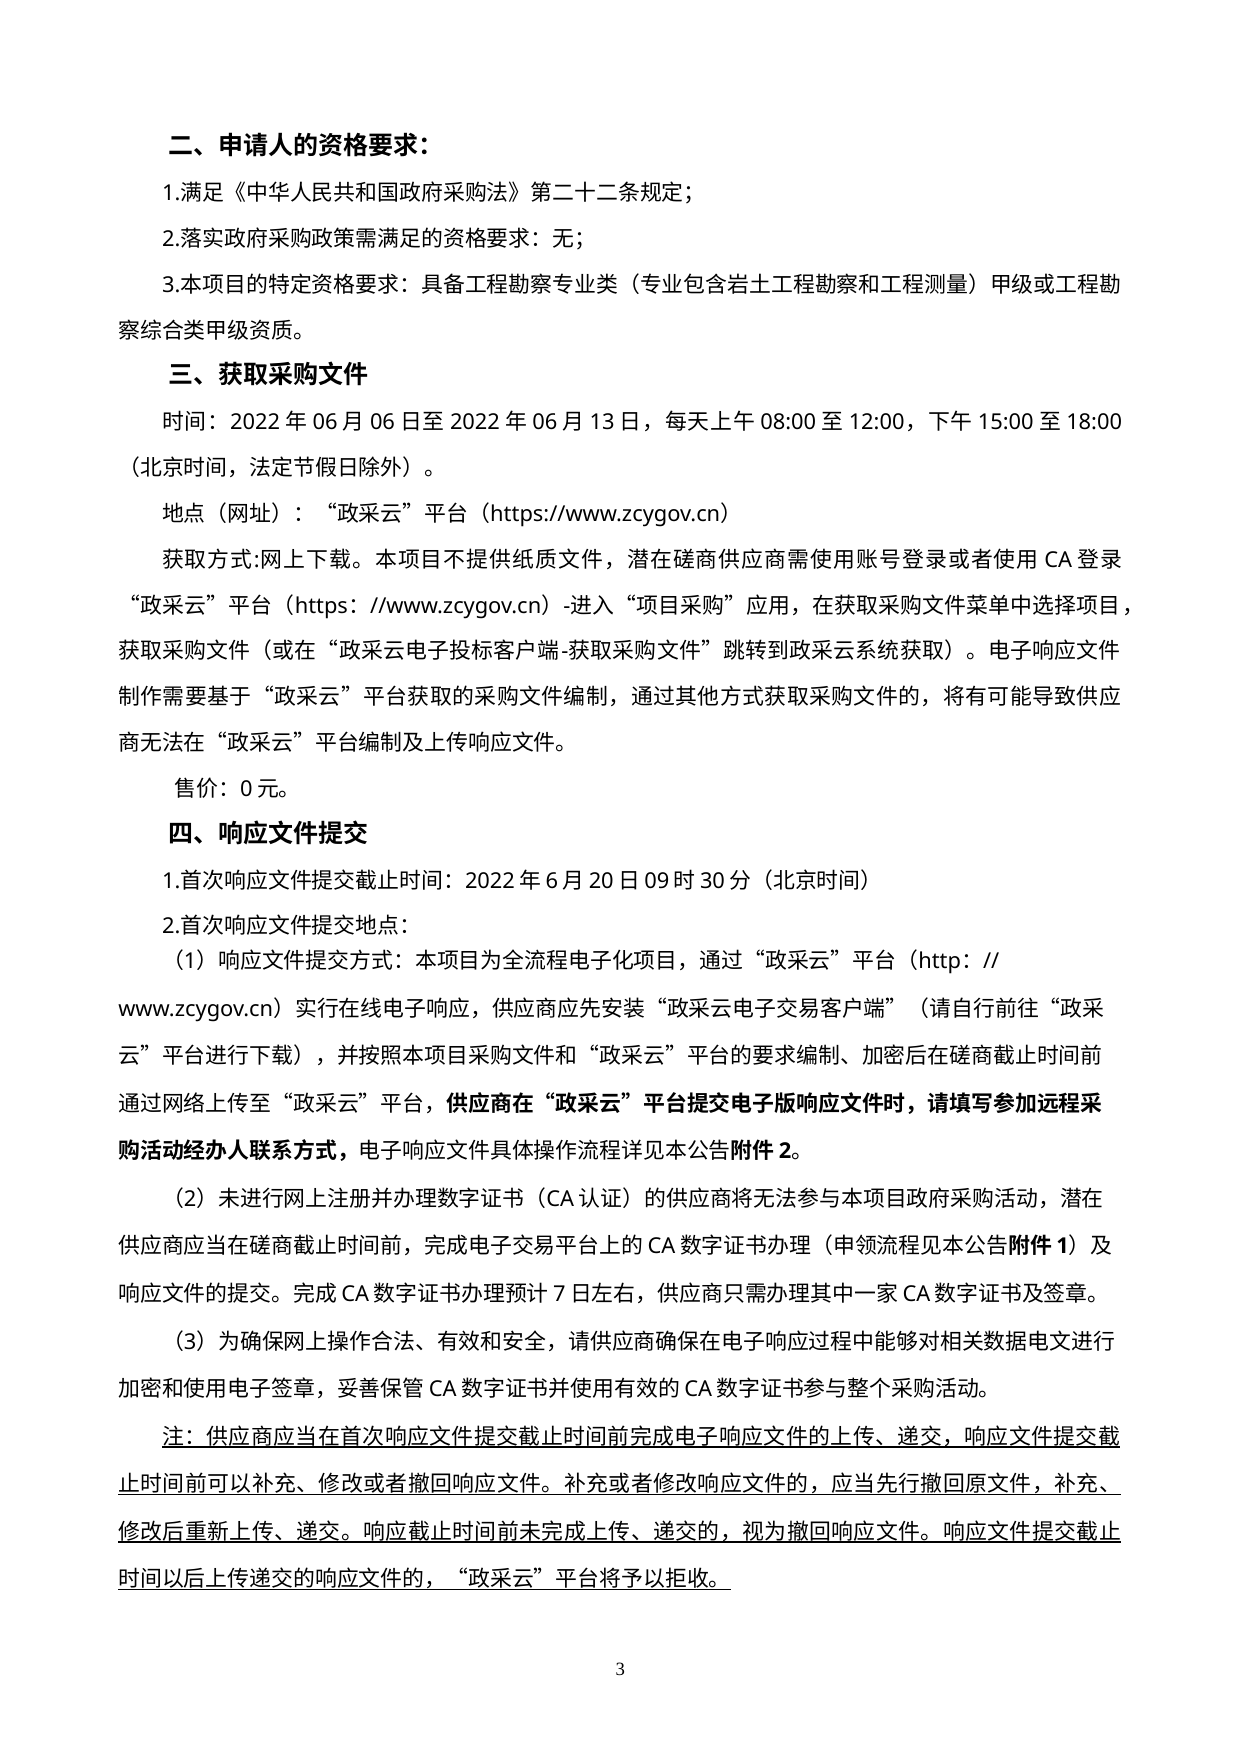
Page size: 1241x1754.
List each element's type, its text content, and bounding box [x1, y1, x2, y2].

text （2）未进行网上注册并办理数字证书（CA认证）的供应商将无法参与本项目政府采购活动，潜在供应商应当在磋商截止时间前，完成电子交易平台上的CA数字证书办理（申领流程见本公告附件1）及响应文件的提交。完成CA数字证书办理预计7日左右，供应商只需办理其中一家CA数字证书及签章。 [118, 1181, 1122, 1308]
text （3）为确保网上操作合法、有效和安全，请供应商确保在电子响应过程中能够对相关数据电文进行加密和使用电子签章，妥善保管CA数字证书并使用有效的CA数字证书参与整个采购活动。 [118, 1324, 1122, 1403]
text 地点（网址）：“政采云”平台（https://www.zcygov.cn） [118, 485, 1122, 531]
subtitle 二、申请人的资格要求： [118, 118, 1122, 164]
text 2.首次响应文件提交地点： [118, 897, 1122, 943]
text 注：供应商应当在首次响应文件提交截止时间前完成电子响应文件的上传、递交，响应文件提交截止时间前可以补充、修改或者撤回响应文件。补充或者修改响应文件的，应当先行撤回原文件，补充、修改后重新上传、递交。响应截止时间前未完成上传、递交的，视为撤回响应文件。响应文件提交截止时间以后上传递交的响应文件的，“政采云”平台将予以拒收。 [118, 1419, 1122, 1593]
text 1.首次响应文件提交截止时间：2022年6月20日09时30分（北京时间） [118, 851, 1122, 897]
text 3.本项目的特定资格要求：具备工程勘察专业类（专业包含岩土工程勘察和工程测量）甲级或工程勘察综合类甲级资质。 [118, 256, 1122, 347]
text 2.落实政府采购政策需满足的资格要求：无； [118, 210, 1122, 256]
text 售价：0元。 [118, 760, 1122, 806]
text 获取方式:网上下载。本项目不提供纸质文件，潜在磋商供应商需使用账号登录或者使用CA登录“政采云”平台（https：//www.zcygov.cn）-进入“项目采购”应用，在获取采购文件菜单中选择项目，获取采购文件（或在“政采云电子投标客户端-获取采购文件”跳转到政采云系统获取）。电子响应文件制作需要基于“政采云”平台获取的采购文件编制，通过其他方式获取采购文件的，将有可能导致供应商无法在“政采云”平台编制及上传响应文件。 [118, 531, 1122, 760]
text 1.满足《中华人民共和国政府采购法》第二十二条规定； [118, 164, 1122, 210]
text （1）响应文件提交方式：本项目为全流程电子化项目，通过“政采云”平台（http：//www.zcygov.cn）实行在线电子响应，供应商应先安装“政采云电子交易客户端”（请自行前往“政采云”平台进行下载），并按照本项目采购文件和“政采云”平台的要求编制、加密后在磋商截止时间前通过网络上传至“政采云”平台，供应商在“政采云”平台提交电子版响应文件时，请填写参加远程采购活动经办人联系方式，电子响应文件具体操作流程详见本公告附件2。 [118, 943, 1122, 1165]
subtitle 三、获取采购文件 [118, 347, 1122, 393]
text 时间：2022年06月06日至2022年06月13日，每天上午08:00至12:00，下午15:00至18:00（北京时间，法定节假日除外）。 [118, 393, 1122, 485]
subtitle 四、响应文件提交 [118, 806, 1122, 851]
